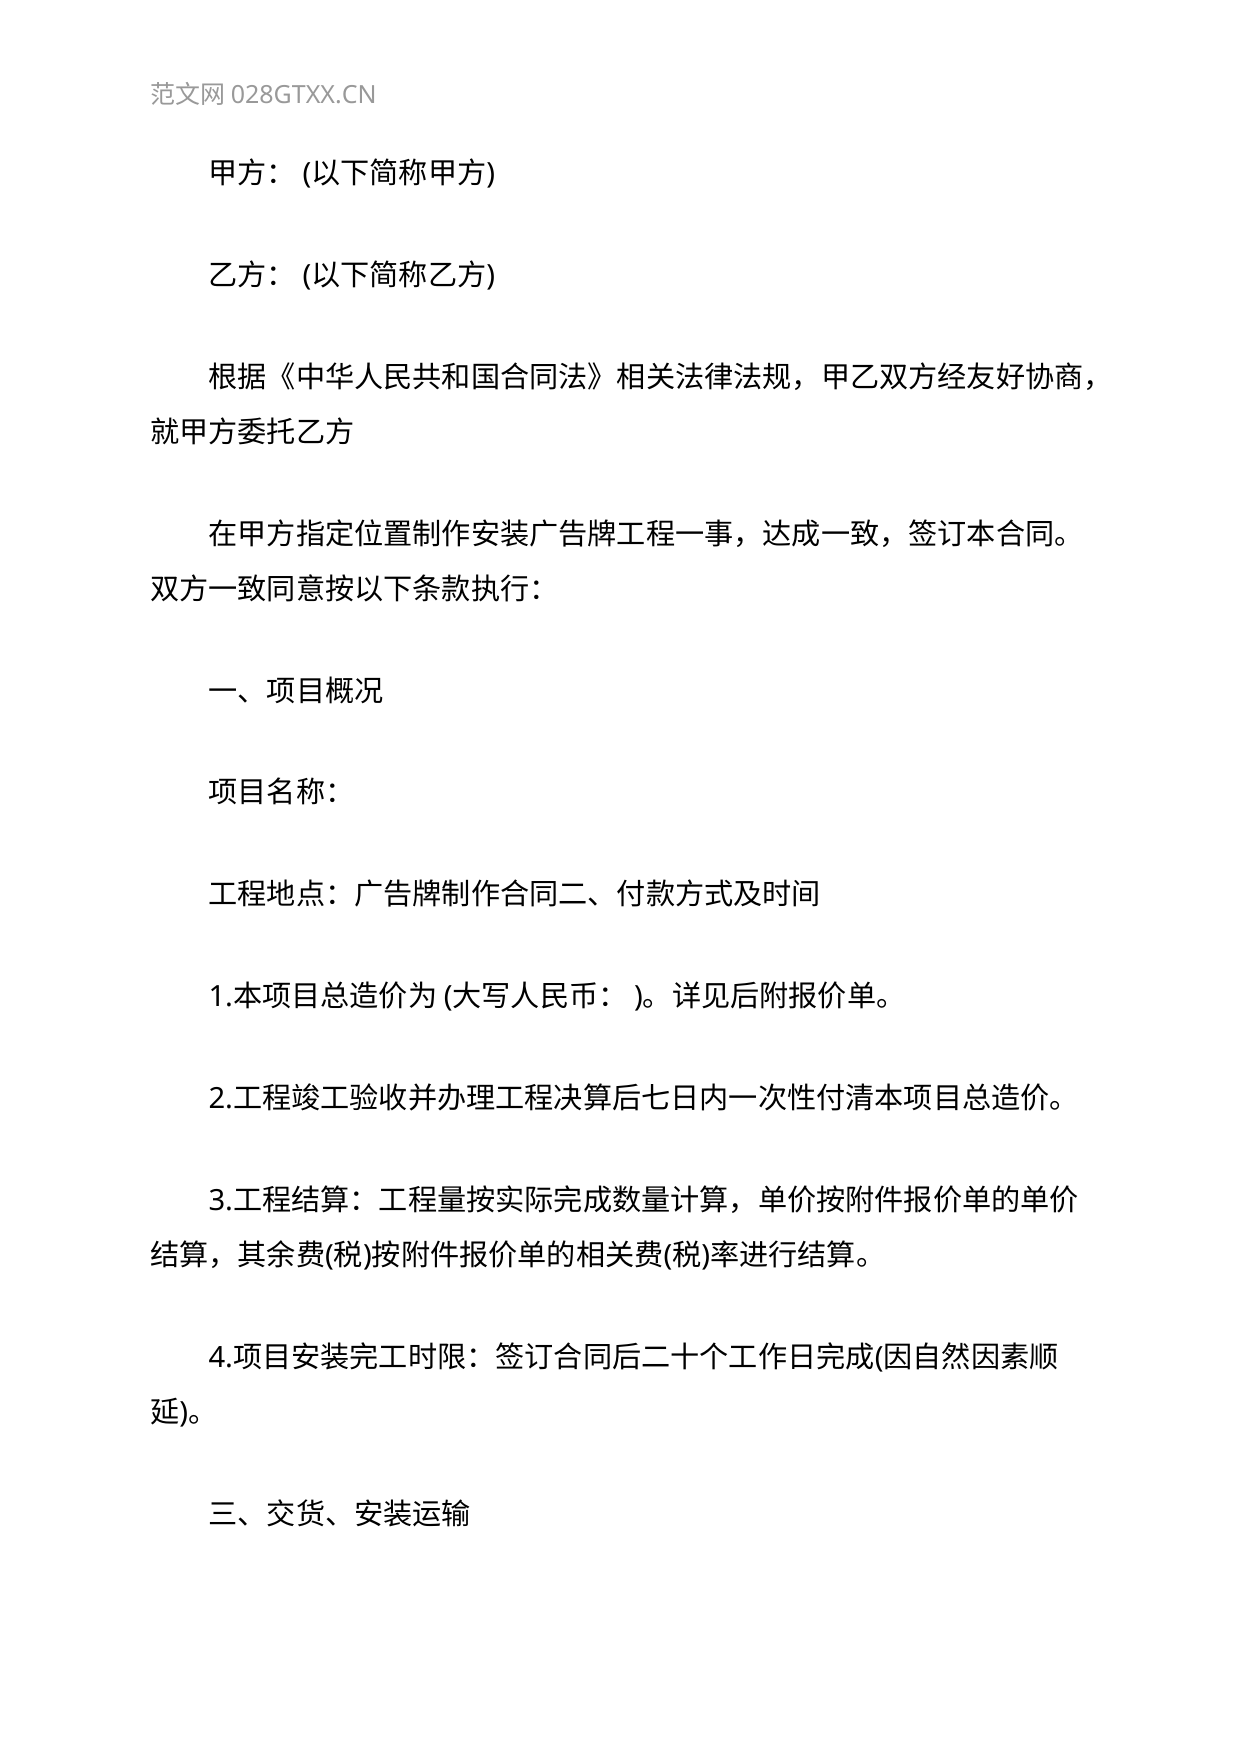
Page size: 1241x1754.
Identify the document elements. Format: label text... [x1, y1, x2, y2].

text 根据《中华人民共和国合同法》相关法律法规，甲乙双方经友好协商，就甲方委托乙方 [150, 354, 1090, 451]
text 一、项目概况 [150, 667, 1090, 709]
text 三、交货、安装运输 [150, 1491, 1090, 1533]
text 3.工程结算：工程量按实际完成数量计算，单价按附件报价单的单价结算，其余费(税)按附件报价单的相关费(税)率进行结算。 [150, 1177, 1090, 1274]
text 工程地点：广告牌制作合同二、付款方式及时间 [150, 871, 1090, 913]
text 在甲方指定位置制作安装广告牌工程一事，达成一致，签订本合同。双方一致同意按以下条款执行： [150, 511, 1090, 608]
text 乙方： (以下简称乙方) [150, 252, 1090, 294]
text 项目名称： [150, 769, 1090, 811]
text 2.工程竣工验收并办理工程决算后七日内一次性付清本项目总造价。 [150, 1074, 1090, 1117]
text 4.项目安装完工时限：签订合同后二十个工作日完成(因自然因素顺延)。 [150, 1333, 1090, 1431]
text 1.本项目总造价为 (大写人民币： )。详见后附报价单。 [150, 973, 1090, 1015]
text 甲方： (以下简称甲方) [150, 150, 1090, 192]
